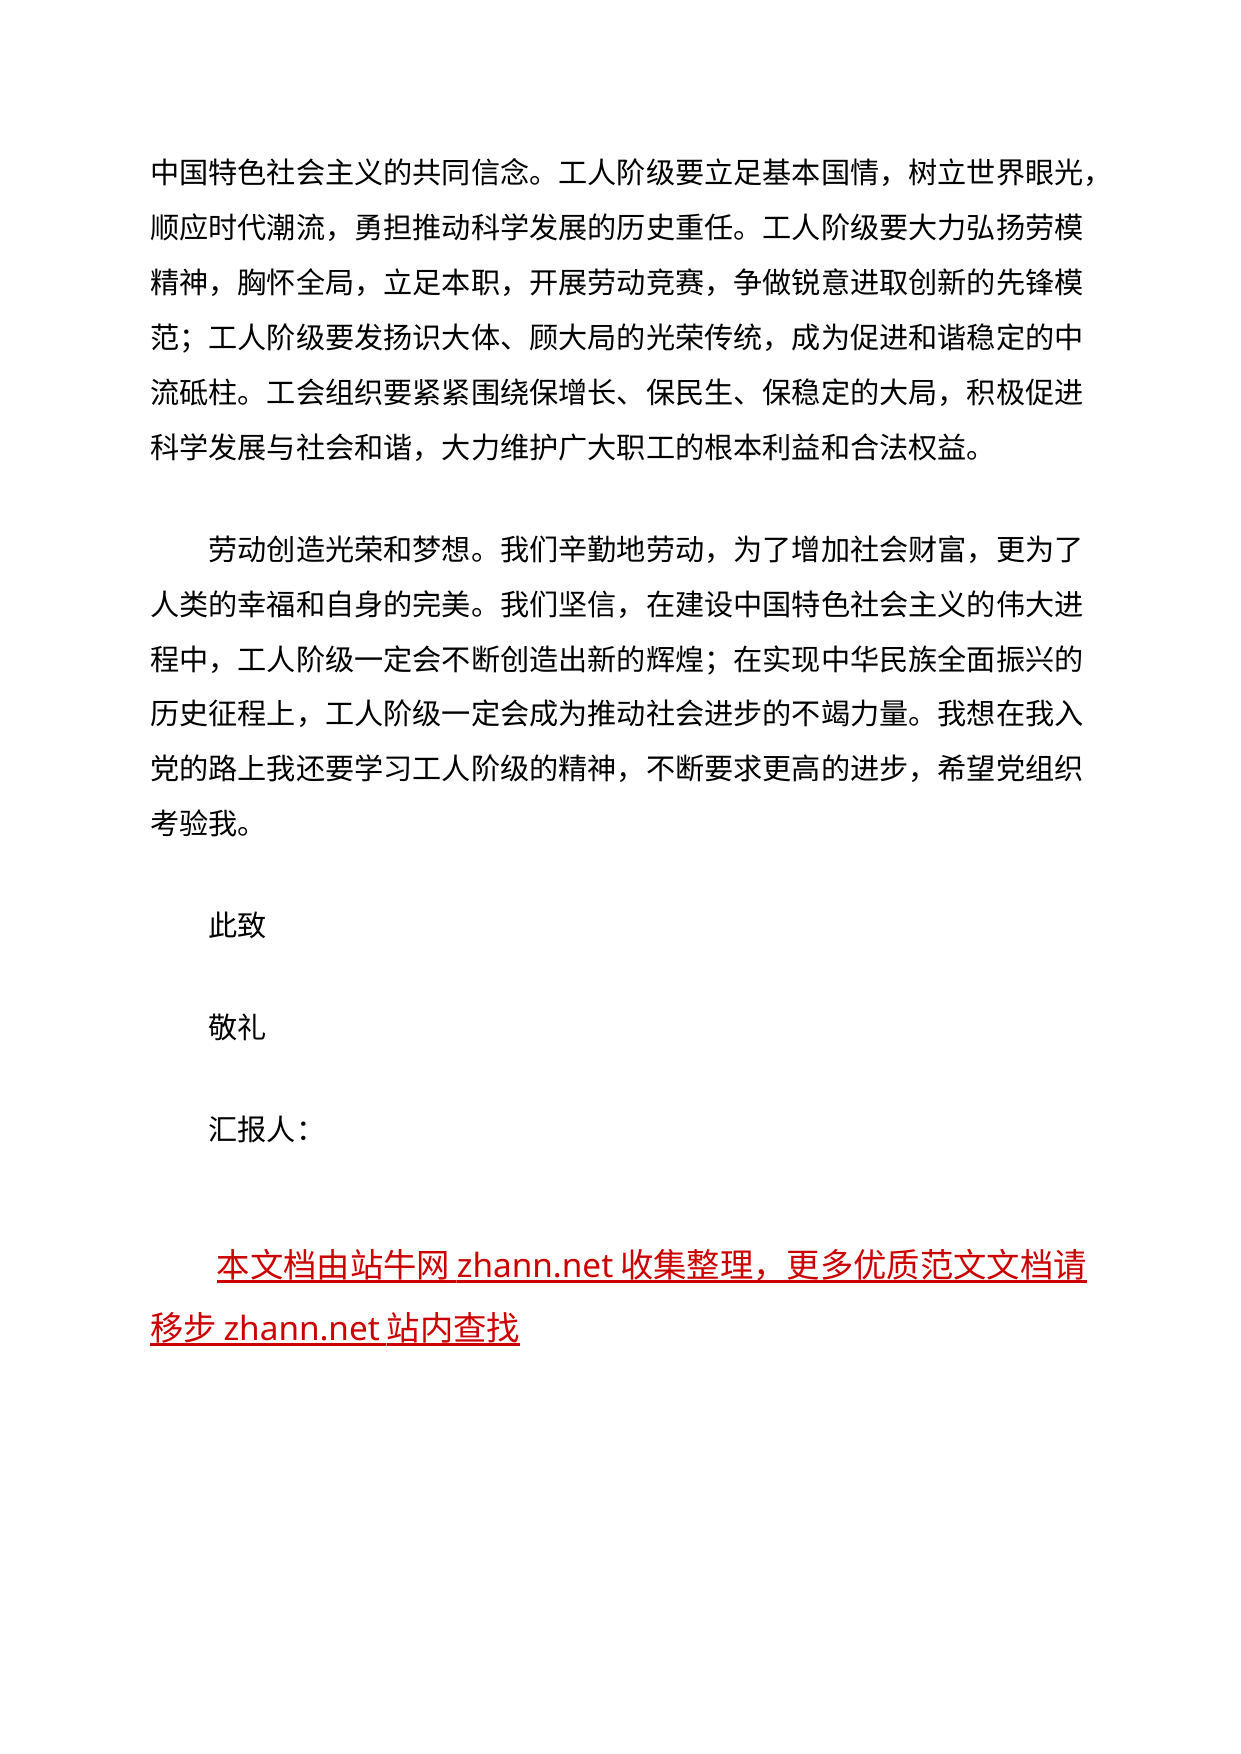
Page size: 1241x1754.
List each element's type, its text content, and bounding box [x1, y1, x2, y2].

text 敬礼 [150, 1004, 1090, 1047]
text 本文档由站牛网zhann.net收集整理，更多优质范文文档请移步zhann.net站内查找 [150, 1239, 1090, 1350]
text 劳动创造光荣和梦想。我们辛勤地劳动，为了增加社会财富，更为了人类的幸福和自身的完美。我们坚信，在建设中国特色社会主义的伟大进程中，工人阶级一定会不断创造出新的辉煌；在实现中华民族全面振兴的历史征程上，工人阶级一定会成为推动社会进步的不竭力量。我想在我入党的路上我还要学习工人阶级的精神，不断要求更高的进步，希望党组织考验我。 [150, 526, 1090, 843]
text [150, 150, 1090, 467]
text 汇报人： [150, 1106, 1090, 1148]
text 此致 [150, 902, 1090, 945]
